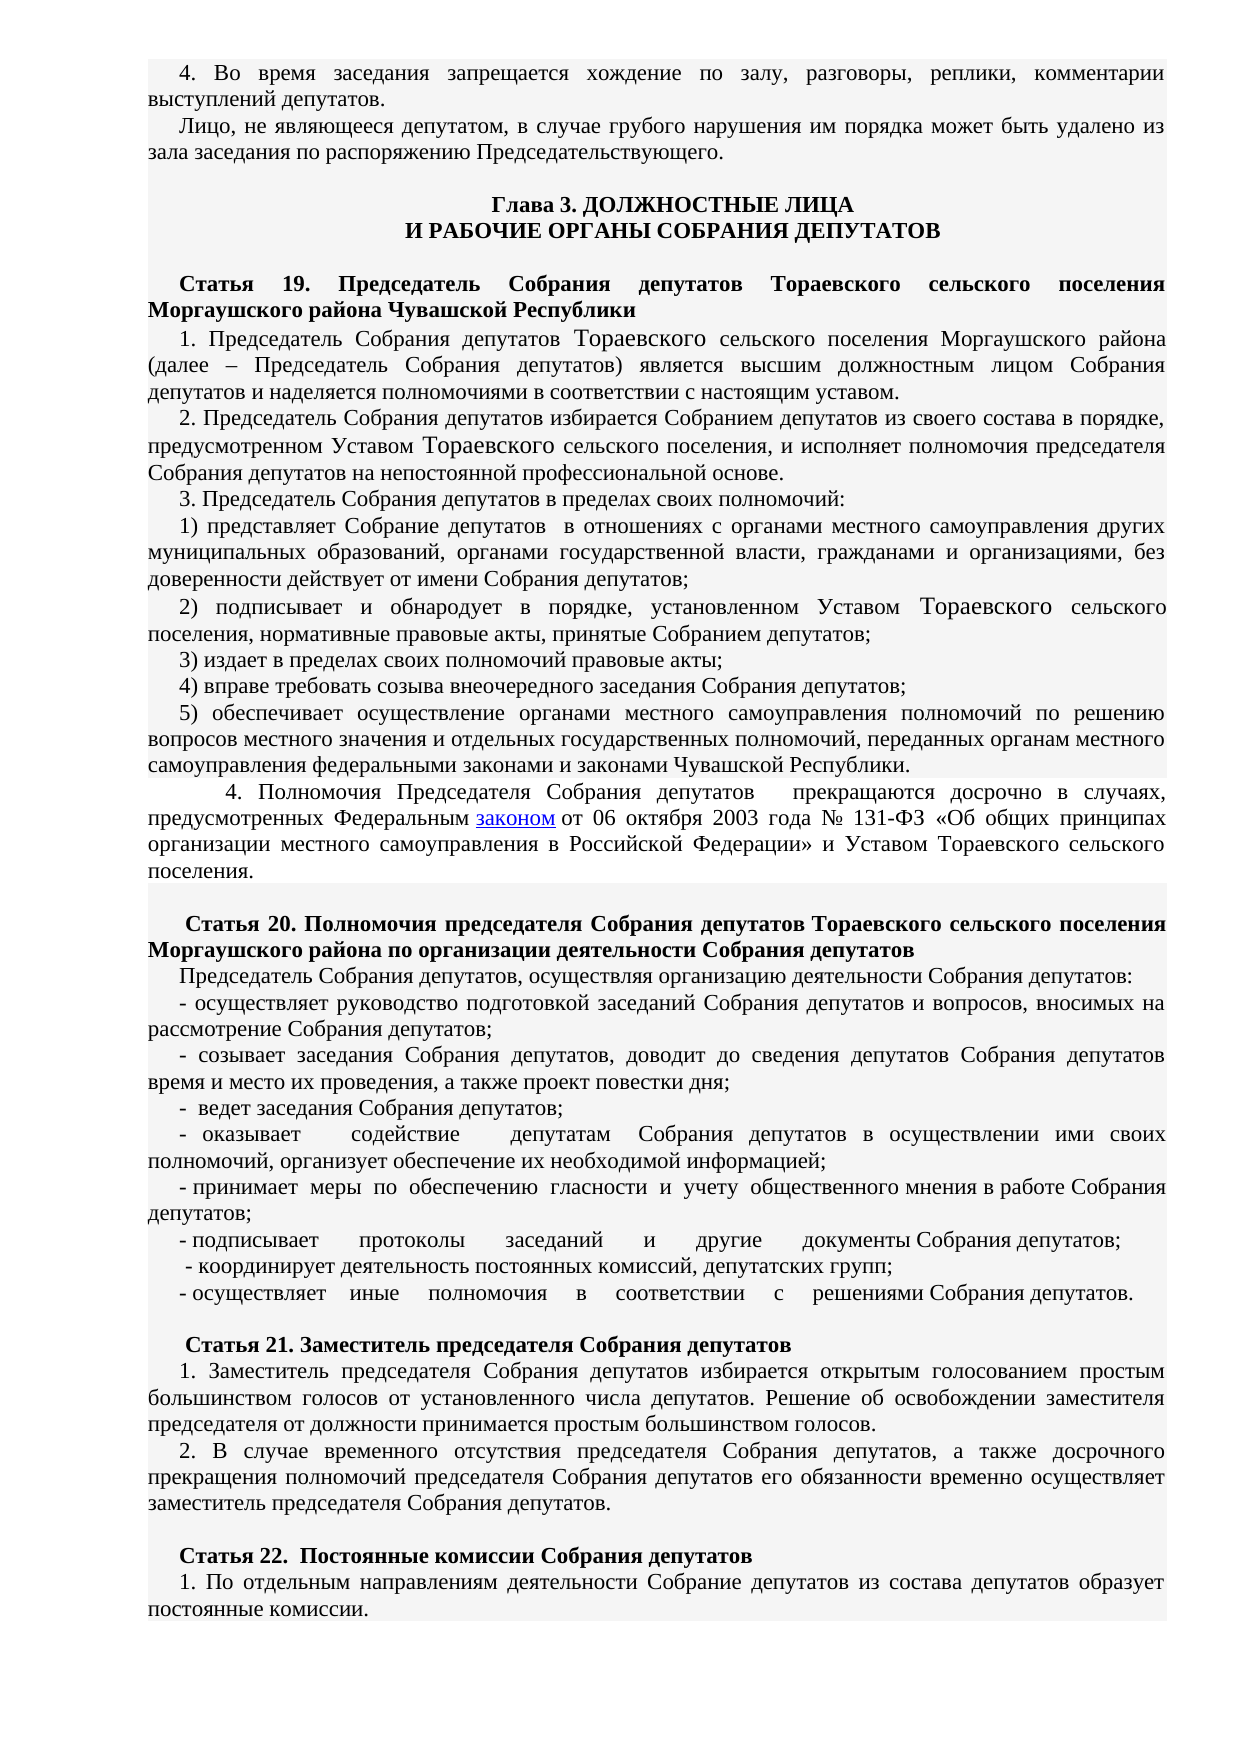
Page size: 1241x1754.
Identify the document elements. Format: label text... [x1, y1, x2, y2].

text 5) обеспечивает осуществление органами местного самоуправления полномочий по решению вопросов местного значения и отдельных государственных полномочий, переданных органам местного самоуправления федеральными законами и законами Чувашской Республики. [148, 699, 1167, 778]
text - принимает меры по обеспечению гласности и учету общественного мнения в работе Собрания депутатов; [148, 1173, 1167, 1226]
text Председатель Собрания депутатов, осуществляя организацию деятельности Собрания депутатов: [148, 962, 1167, 989]
text Статья 22. Постоянные комиссии Собрания депутатов [148, 1542, 1167, 1568]
text 1) представляет Собрание депутатов в отношениях с органами местного самоуправления других муниципальных образований, органами государственной власти, гражданами и организациями, без доверенности действует от имени Собрания депутатов; [148, 512, 1167, 591]
text 2. Председатель Собрания депутатов избирается Собранием депутатов из своего состава в порядке, предусмотренном Уставом Тораевского сельского поселения, и исполняет полномочия председателя Собрания депутатов на непостоянной профессиональной основе. [148, 404, 1167, 486]
text - оказывает содействие депутатам Собрания депутатов в осуществлении ими своих полномочий, организует обеспечение их необходимой информацией; [148, 1120, 1167, 1173]
text Статья 21. Заместитель председателя Собрания депутатов [148, 1331, 1167, 1358]
text - координирует деятельность постоянных комиссий, депутатских групп; [148, 1252, 1167, 1278]
text И РАБОЧИЕ ОРГАНЫ СОБРАНИЯ ДЕПУТАТОВ [148, 217, 1167, 243]
text Статья 19. Председатель Собрания депутатов Тораевского сельского поселения Моргаушского района Чувашской Республики [148, 270, 1167, 323]
text 1. По отдельным направлениям деятельности Собрание депутатов из состава депутатов образует постоянные комиссии. [148, 1568, 1167, 1621]
text - ведет заседания Собрания депутатов; [148, 1094, 1167, 1120]
text - осуществляет руководство подготовкой заседаний Собрания депутатов и вопросов, вносимых на рассмотрение Собрания депутатов; [148, 989, 1167, 1041]
text Статья 20. Полномочия председателя Собрания депутатов Тораевского сельского поселения Моргаушского района по организации деятельности Собрания депутатов [148, 909, 1167, 962]
text - осуществляет иные полномочия в соответствии с решениями Собрания депутатов. [148, 1278, 1167, 1305]
text Лицо, не являющееся депутатом, в случае грубого нарушения им порядка может быть удалено из зала заседания по распоряжению Председательствующего. [148, 112, 1167, 164]
text - созывает заседания Собрания депутатов, доводит до сведения депутатов Собрания депутатов время и место их проведения, а также проект повестки дня; [148, 1041, 1167, 1094]
text 2. В случае временного отсутствия председателя Собрания депутатов, а также досрочного прекращения полномочий председателя Собрания депутатов его обязанности временно осуществляет заместитель председателя Собрания депутатов. [148, 1437, 1167, 1516]
text Глава 3. ДОЛЖНОСТНЫЕ ЛИЦА [148, 191, 1167, 217]
text 1. Заместитель председателя Собрания депутатов избирается открытым голосованием простым большинством голосов от установленного числа депутатов. Решение об освобождении заместителя председателя от должности принимается простым большинством голосов. [148, 1358, 1167, 1437]
text - подписывает протоколы заседаний и другие документы Собрания депутатов; [148, 1226, 1167, 1252]
text 2) подписывает и обнародует в порядке, установленном Уставом Тораевского сельского поселения, нормативные правовые акты, принятые Собранием депутатов; [148, 591, 1167, 646]
text 4. Полномочия Председателя Собрания депутатов прекращаются досрочно в случаях, предусмотренных Федеральным законом от 06 октября 2003 года № 131-ФЗ «Об общих принципах организации местного самоуправления в Российской Федерации» и Уставом Тораевского сельского поселения. [148, 778, 1167, 883]
text 4. Во время заседания запрещается хождение по залу, разговоры, реплики, комментарии выступлений депутатов. [148, 59, 1167, 112]
text 4) вправе требовать созыва внеочередного заседания Собрания депутатов; [148, 672, 1167, 699]
text 1. Председатель Собрания депутатов Тораевского сельского поселения Моргаушского района (далее – Председатель Собрания депутатов) является высшим должностным лицом Собрания депутатов и наделяется полномочиями в соответствии с настоящим уставом. [148, 323, 1167, 404]
text 3. Председатель Собрания депутатов в пределах своих полномочий: [148, 486, 1167, 512]
text 3) издает в пределах своих полномочий правовые акты; [148, 646, 1167, 672]
